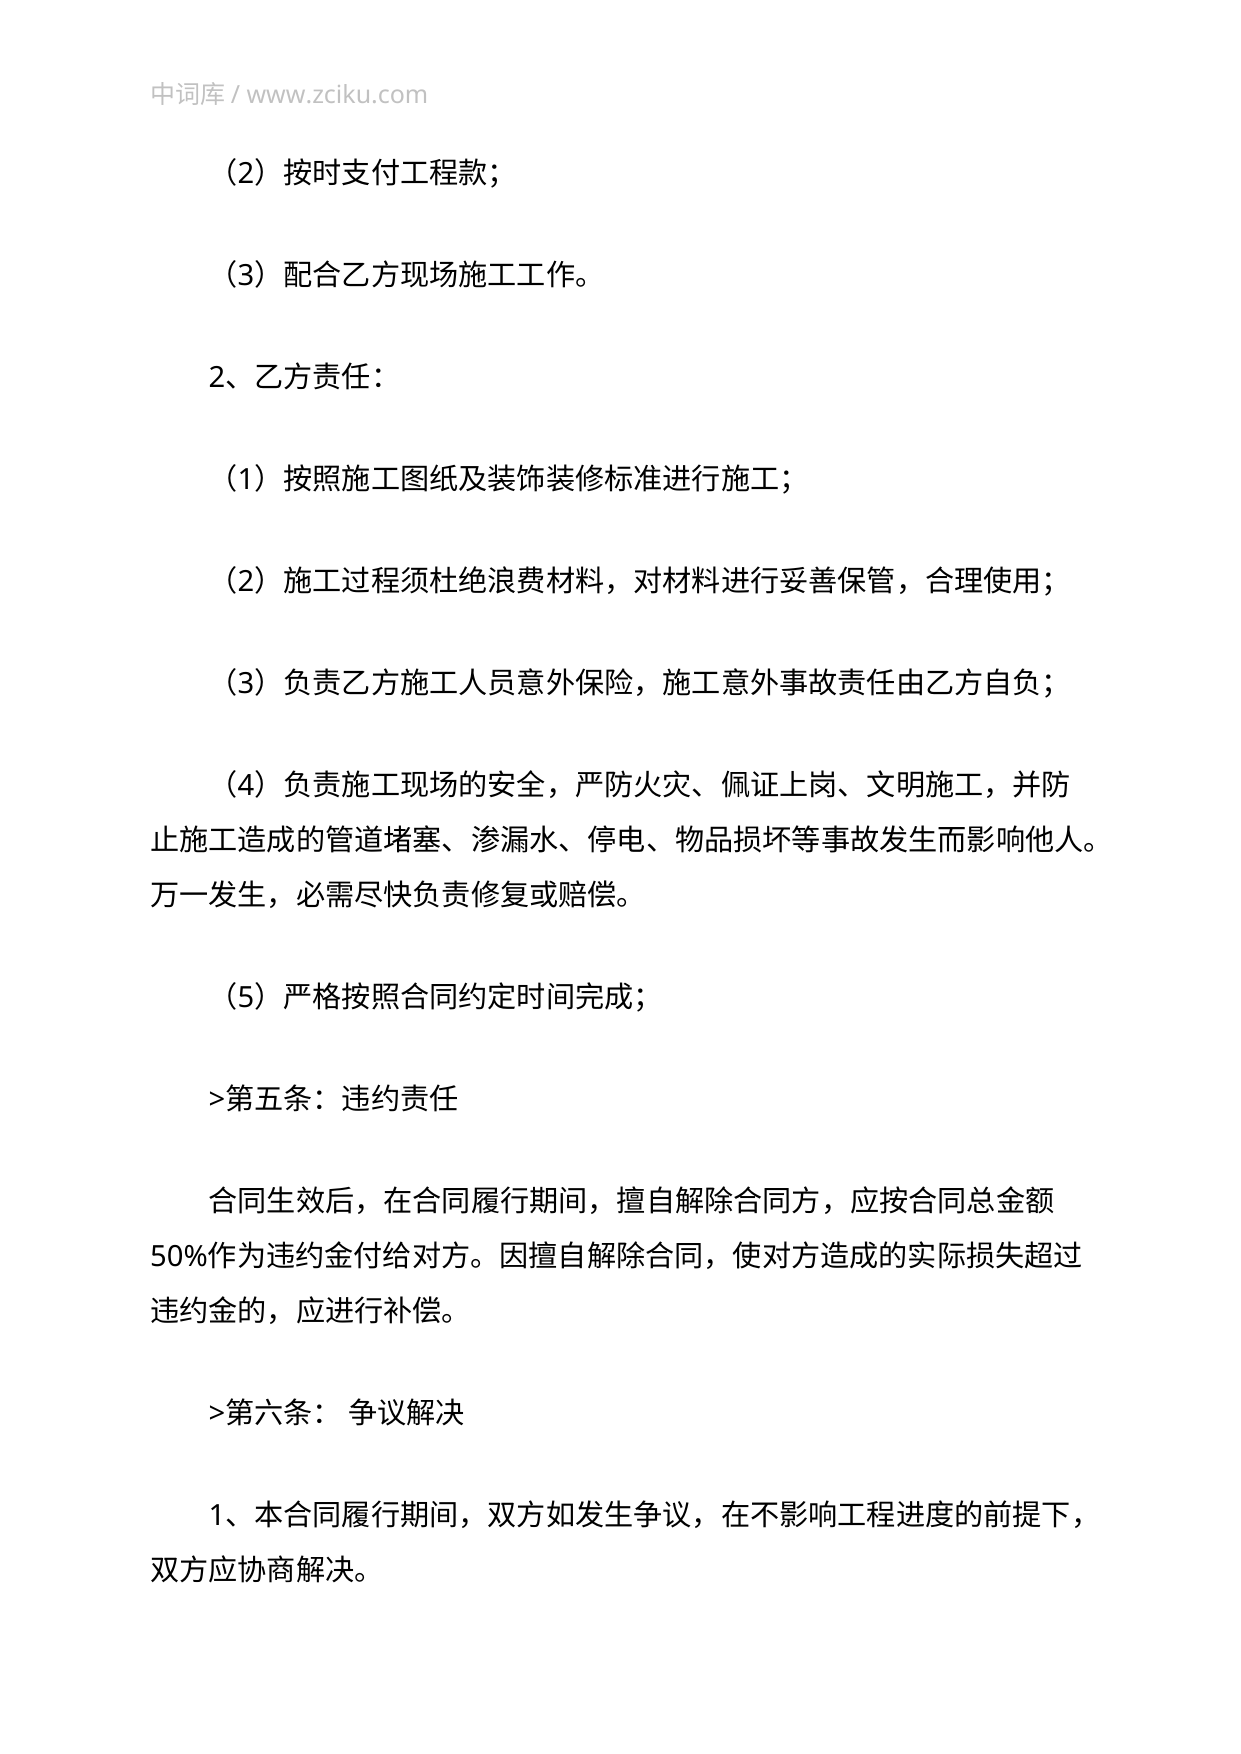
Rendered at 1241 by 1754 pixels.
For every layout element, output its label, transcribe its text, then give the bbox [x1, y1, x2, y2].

text 2、乙方责任： [150, 354, 1090, 396]
text >第五条：违约责任 [150, 1076, 1090, 1118]
text （2）按时支付工程款； [150, 150, 1090, 192]
text >第六条： 争议解决 [150, 1389, 1090, 1432]
text （1）按照施工图纸及装饰装修标准进行施工； [150, 456, 1090, 498]
text （4）负责施工现场的安全，严防火灾、佩证上岗、文明施工，并防止施工造成的管道堵塞、渗漏水、停电、物品损坏等事故发生而影响他人。万一发生，必需尽快负责修复或赔偿。 [150, 762, 1090, 914]
text （5）严格按照合同约定时间完成； [150, 973, 1090, 1016]
text （3）配合乙方现场施工工作。 [150, 252, 1090, 294]
text 合同生效后，在合同履行期间，擅自解除合同方，应按合同总金额50%作为违约金付给对方。因擅自解除合同，使对方造成的实际损失超过违约金的，应进行补偿。 [150, 1177, 1090, 1330]
text 1、本合同履行期间，双方如发生争议，在不影响工程进度的前提下，双方应协商解决。 [150, 1491, 1090, 1588]
text （3）负责乙方施工人员意外保险，施工意外事故责任由乙方自负； [150, 660, 1090, 702]
text （2）施工过程须杜绝浪费材料，对材料进行妥善保管，合理使用； [150, 558, 1090, 600]
